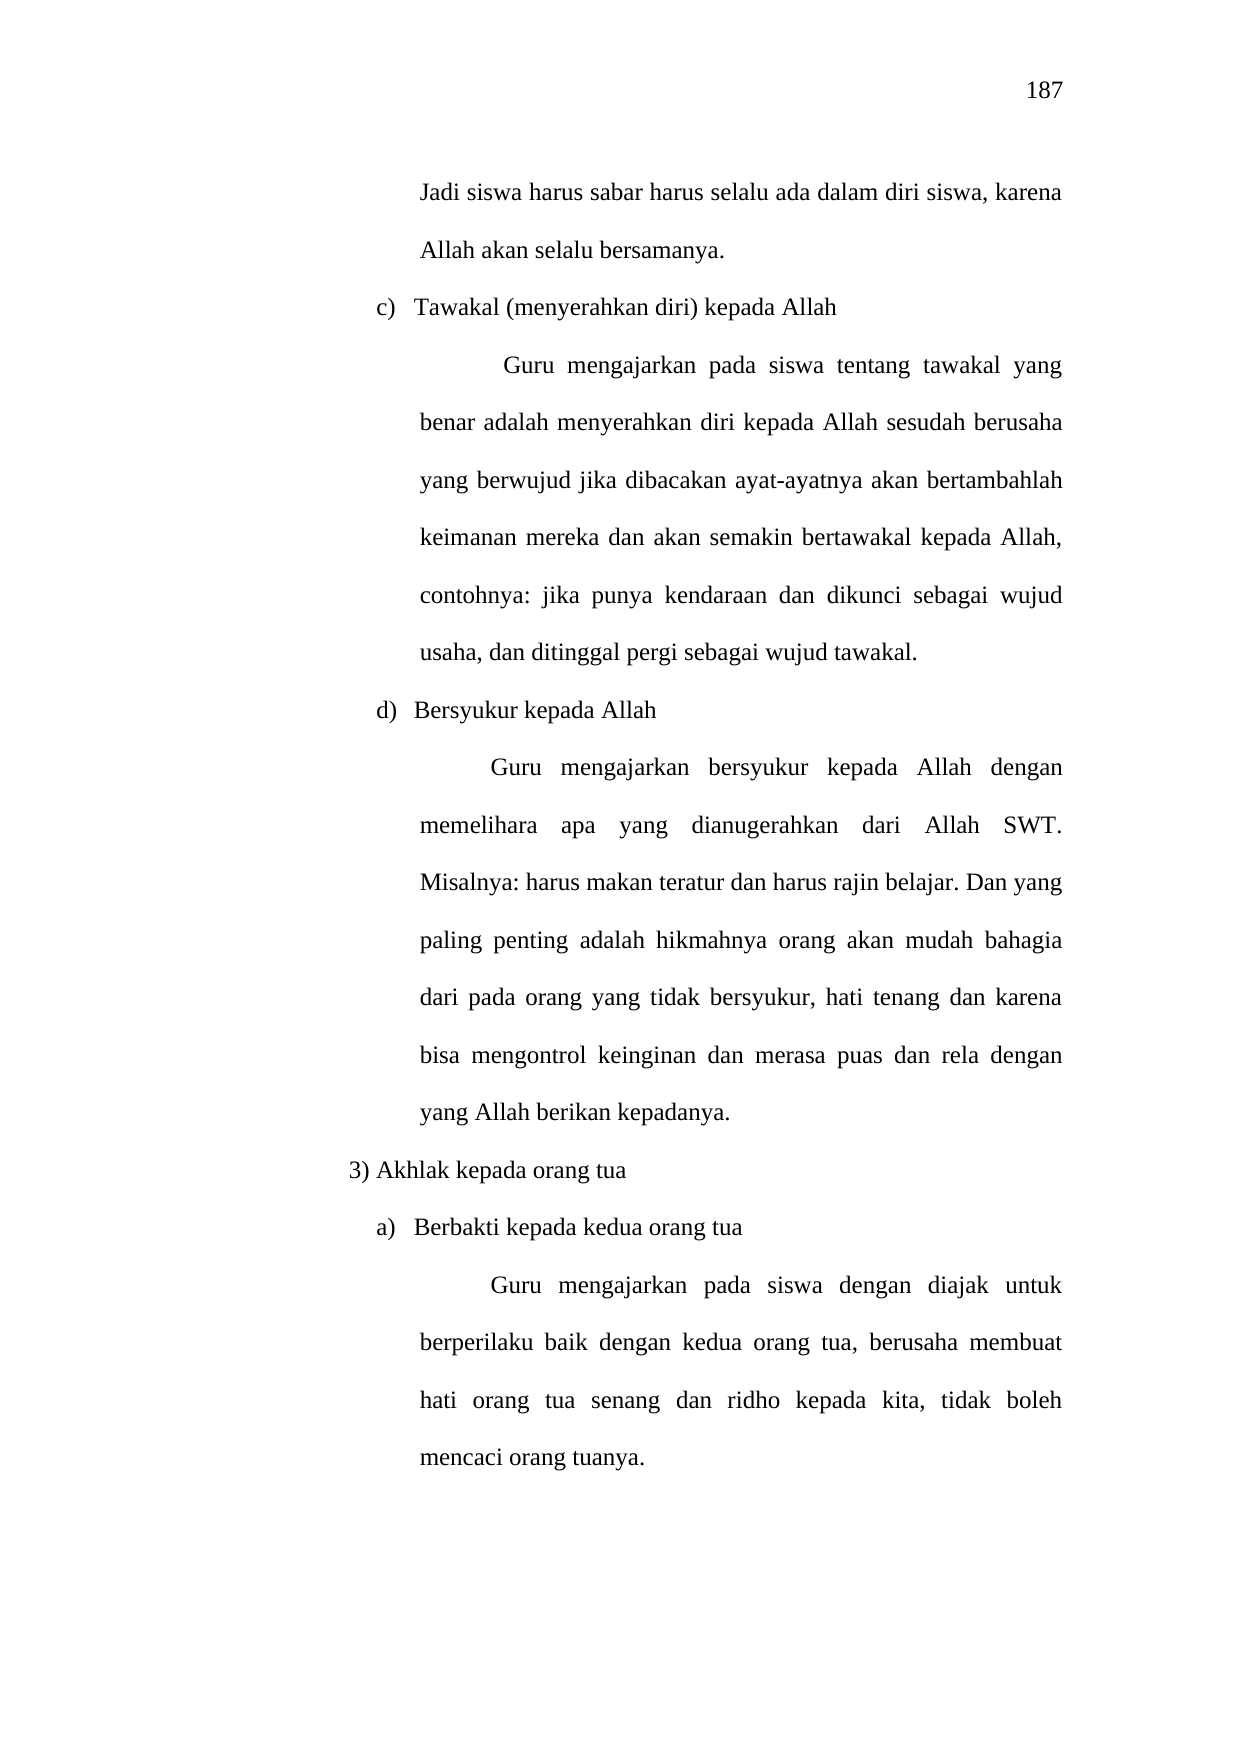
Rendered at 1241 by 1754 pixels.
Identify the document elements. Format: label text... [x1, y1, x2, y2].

list Berbakti kepada kedua orang tua [376, 1212, 1063, 1241]
text Guru mengajarkan pada siswa dengan diajak untuk berperilaku baik dengan kedua orang tua, berusaha membuat hati orang tua senang dan ridho kepada kita, tidak boleh mencaci orang tuanya. [419, 1270, 1063, 1471]
list Bersyukur kepada Allah [376, 695, 1063, 723]
text Guru mengajarkan bersyukur kepada Allah dengan memelihara apa yang dianugerahkan dari Allah SWT. Misalnya: harus makan teratur dan harus rajin belajar. Dan yang paling penting adalah hikmahnya orang akan mudah bahagia dari pada orang yang tidak bersyukur, hati tenang dan karena bisa mengontrol keinginan dan merasa puas dan rela dengan yang Allah berikan kepadanya. [419, 752, 1063, 1126]
text Guru mengajarkan pada siswa tentang tawakal yang benar adalah menyerahkan diri kepada Allah sesudah berusaha yang berwujud jika dibacakan ayat-ayatnya akan bertambahlah keimanan mereka dan akan semakin bertawakal kepada Allah, contohnya: jika punya kendaraan dan dikunci sebagai wujud usaha, dan ditinggal pergi sebagai wujud tawakal. [419, 350, 1063, 666]
text 3) Akhlak kepada orang tua [349, 1155, 1063, 1183]
list Tawakal (menyerahkan diri) kepada Allah [376, 292, 1063, 321]
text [419, 177, 1063, 263]
